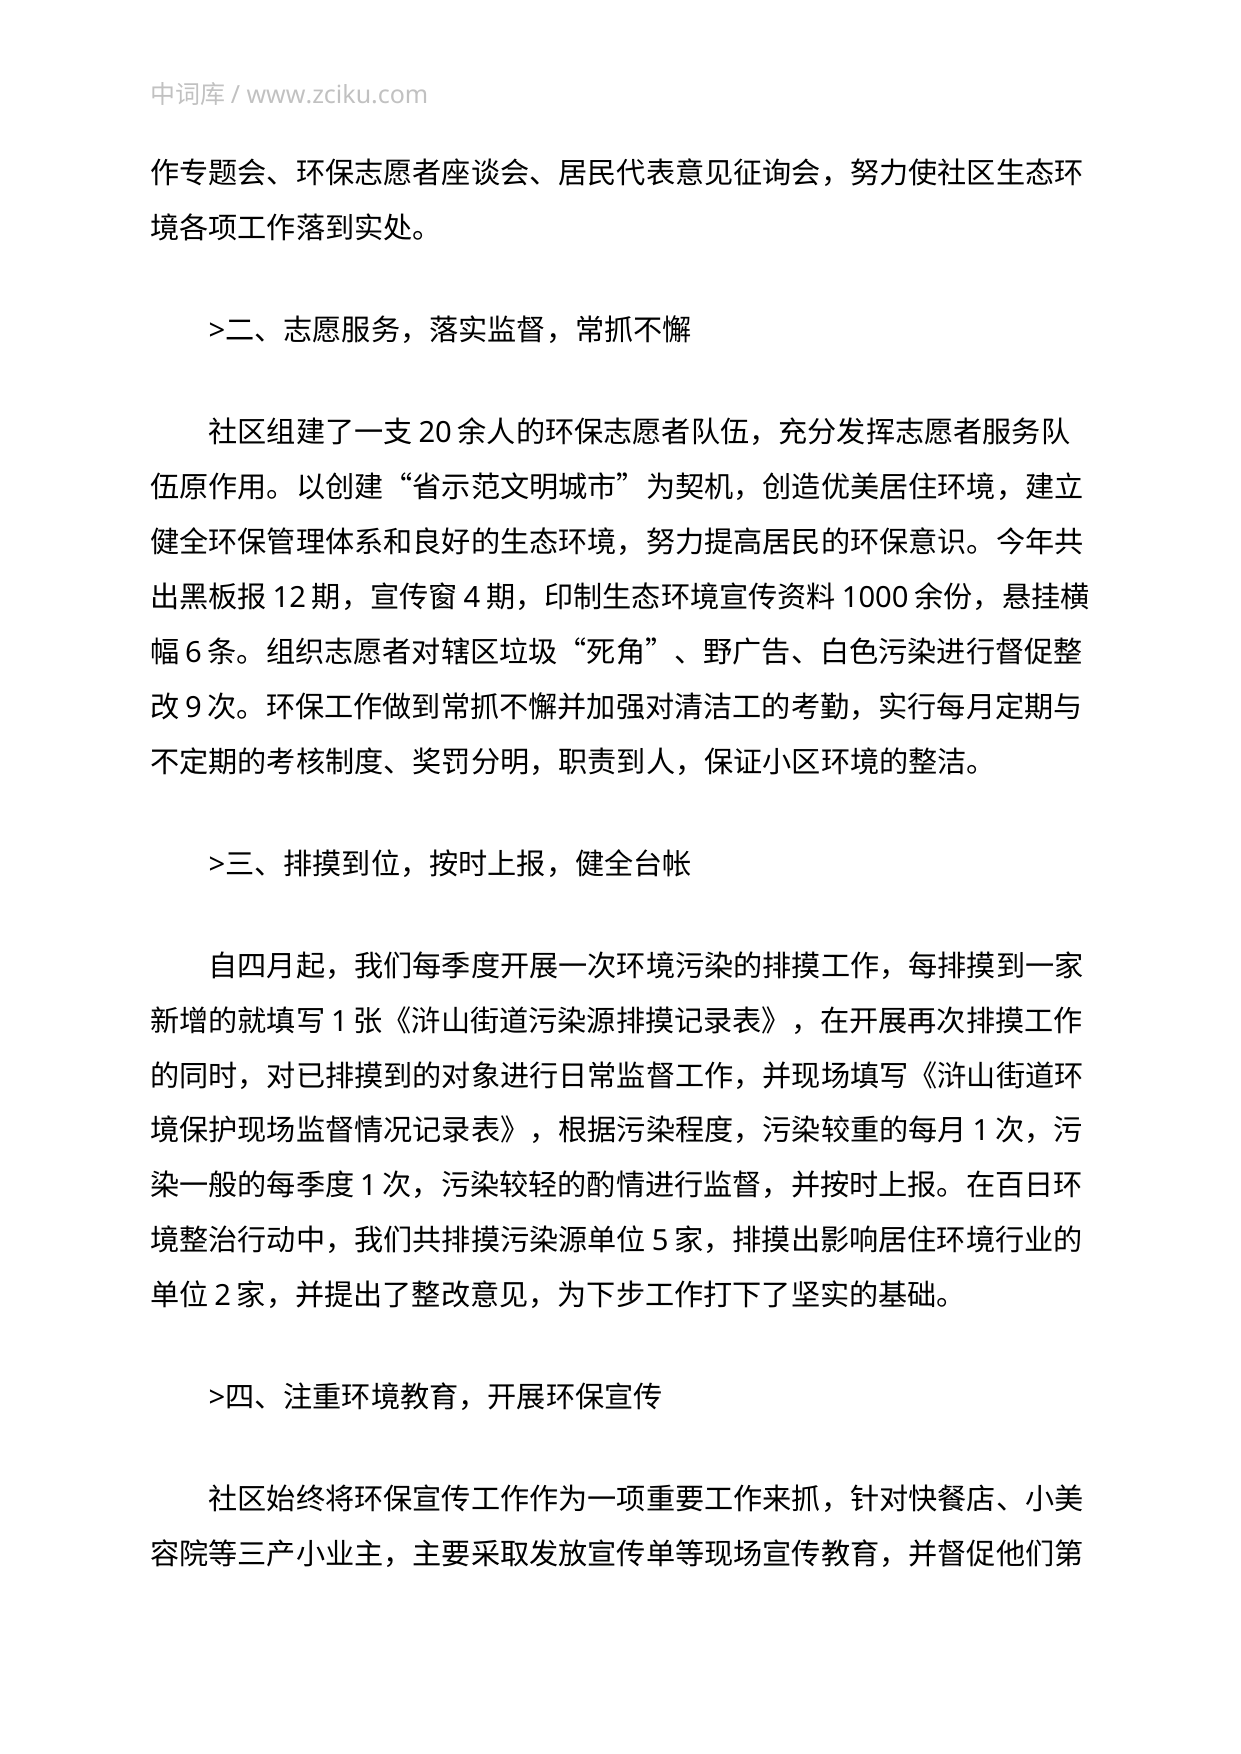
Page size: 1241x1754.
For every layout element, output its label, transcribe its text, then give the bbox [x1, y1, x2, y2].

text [150, 150, 1090, 247]
text 社区组建了一支20余人的环保志愿者队伍，充分发挥志愿者服务队伍原作用。以创建“省示范文明城市”为契机，创造优美居住环境，建立健全环保管理体系和良好的生态环境，努力提高居民的环保意识。今年共出黑板报12期，宣传窗4期，印制生态环境宣传资料1000余份，悬挂横幅6条。组织志愿者对辖区垃圾“死角”、野广告、白色污染进行督促整改9次。环保工作做到常抓不懈并加强对清洁工的考勤，实行每月定期与不定期的考核制度、奖罚分明，职责到人，保证小区环境的整洁。 [150, 409, 1090, 781]
text >三、排摸到位，按时上报，健全台帐 [150, 840, 1090, 883]
text >四、注重环境教育，开展环保宣传 [150, 1374, 1090, 1416]
text 自四月起，我们每季度开展一次环境污染的排摸工作，每排摸到一家新增的就填写1张《浒山街道污染源排摸记录表》，在开展再次排摸工作的同时，对已排摸到的对象进行日常监督工作，并现场填写《浒山街道环境保护现场监督情况记录表》，根据污染程度，污染较重的每月1次，污染一般的每季度1次，污染较轻的酌情进行监督，并按时上报。在百日环境整治行动中，我们共排摸污染源单位5家，排摸出影响居住环境行业的单位2家，并提出了整改意见，为下步工作打下了坚实的基础。 [150, 942, 1090, 1314]
text >二、志愿服务，落实监督，常抓不懈 [150, 307, 1090, 349]
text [150, 1476, 1090, 1573]
